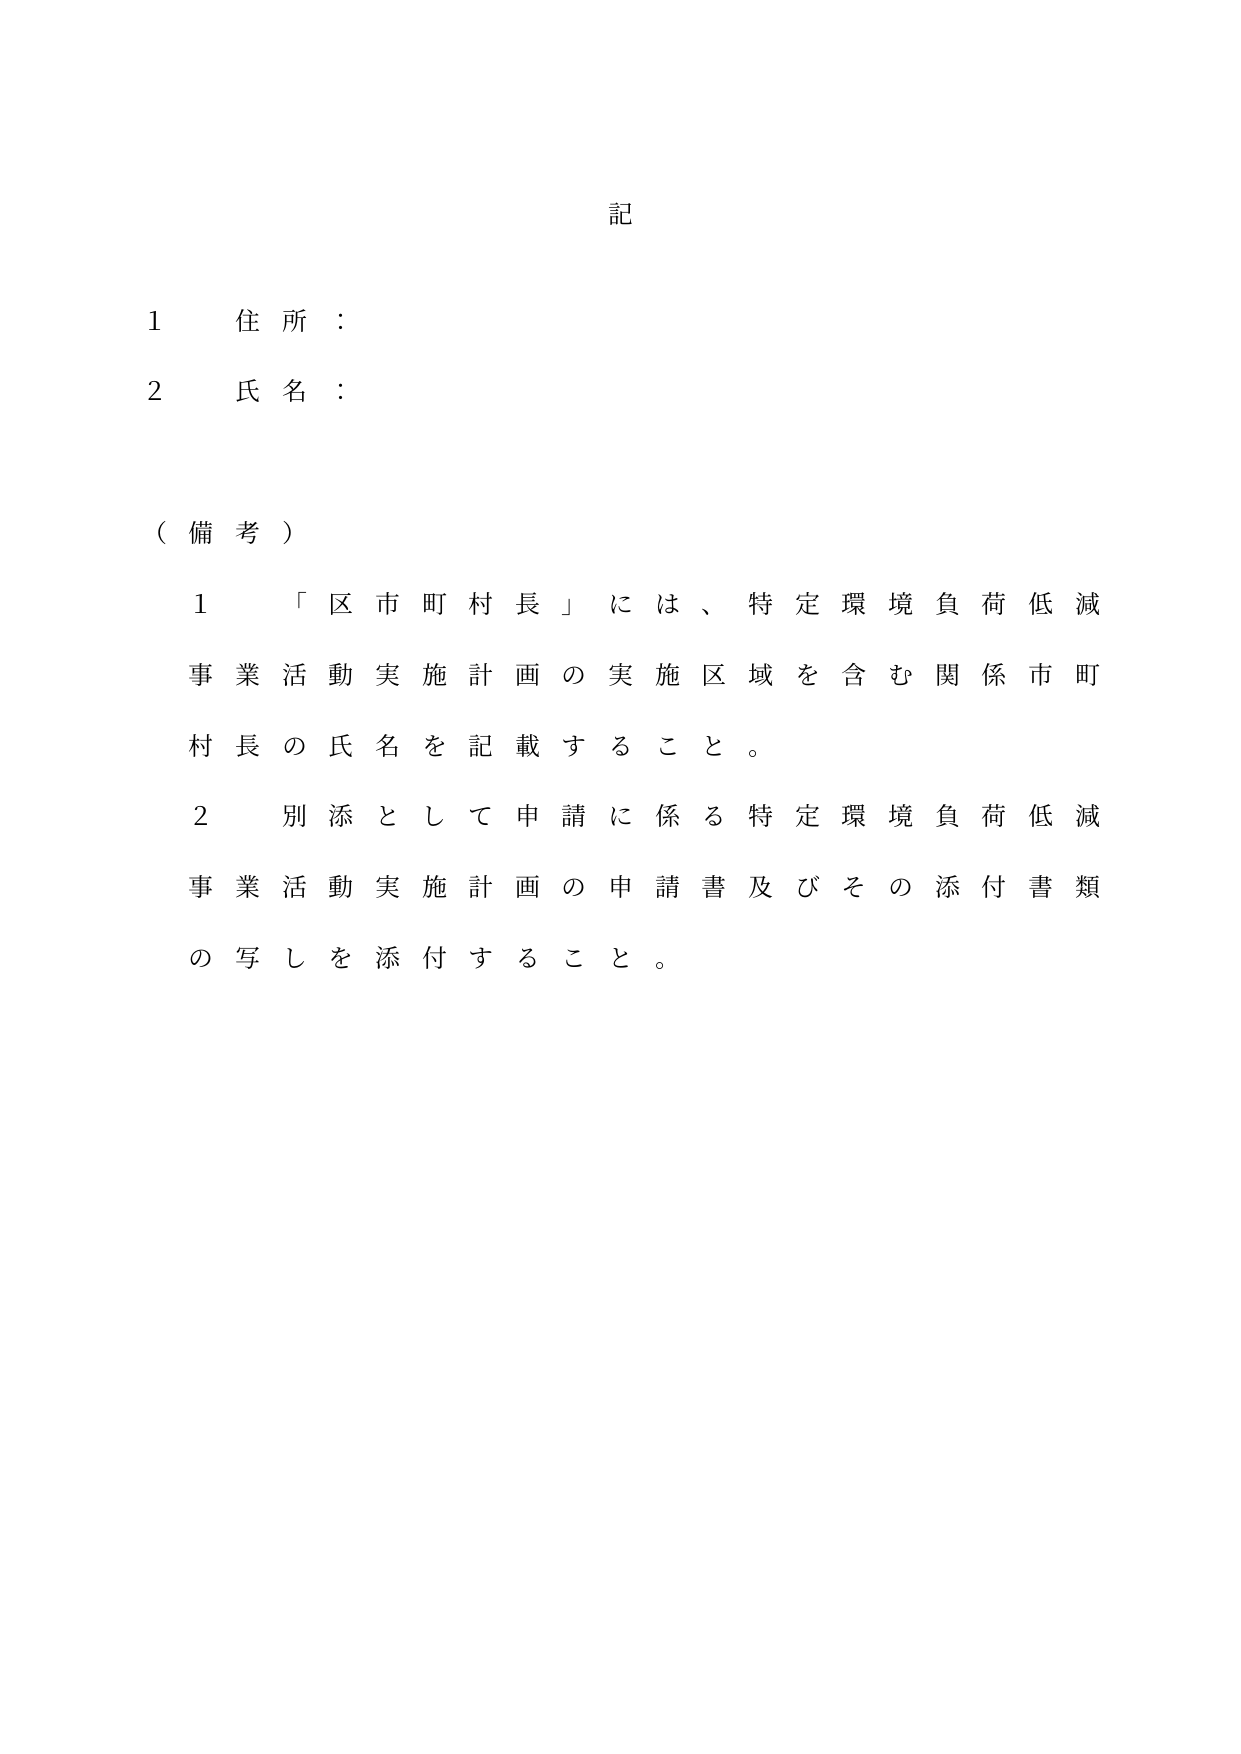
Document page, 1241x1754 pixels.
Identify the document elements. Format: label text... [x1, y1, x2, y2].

text ２ 別添として申請に係る特定環境負荷低減事業活動実施計画の申請書及びその添付書類の写しを添付すること。 [142, 779, 1122, 992]
text （備考） [142, 496, 1122, 567]
text ２ 氏名： [142, 354, 1122, 425]
text １ 「区市町村長」には、特定環境負荷低減事業活動実施計画の実施区域を含む関係市町村長の氏名を記載すること。 [142, 567, 1122, 779]
text 記 [142, 177, 1122, 248]
text １ 住所： [142, 284, 1122, 354]
